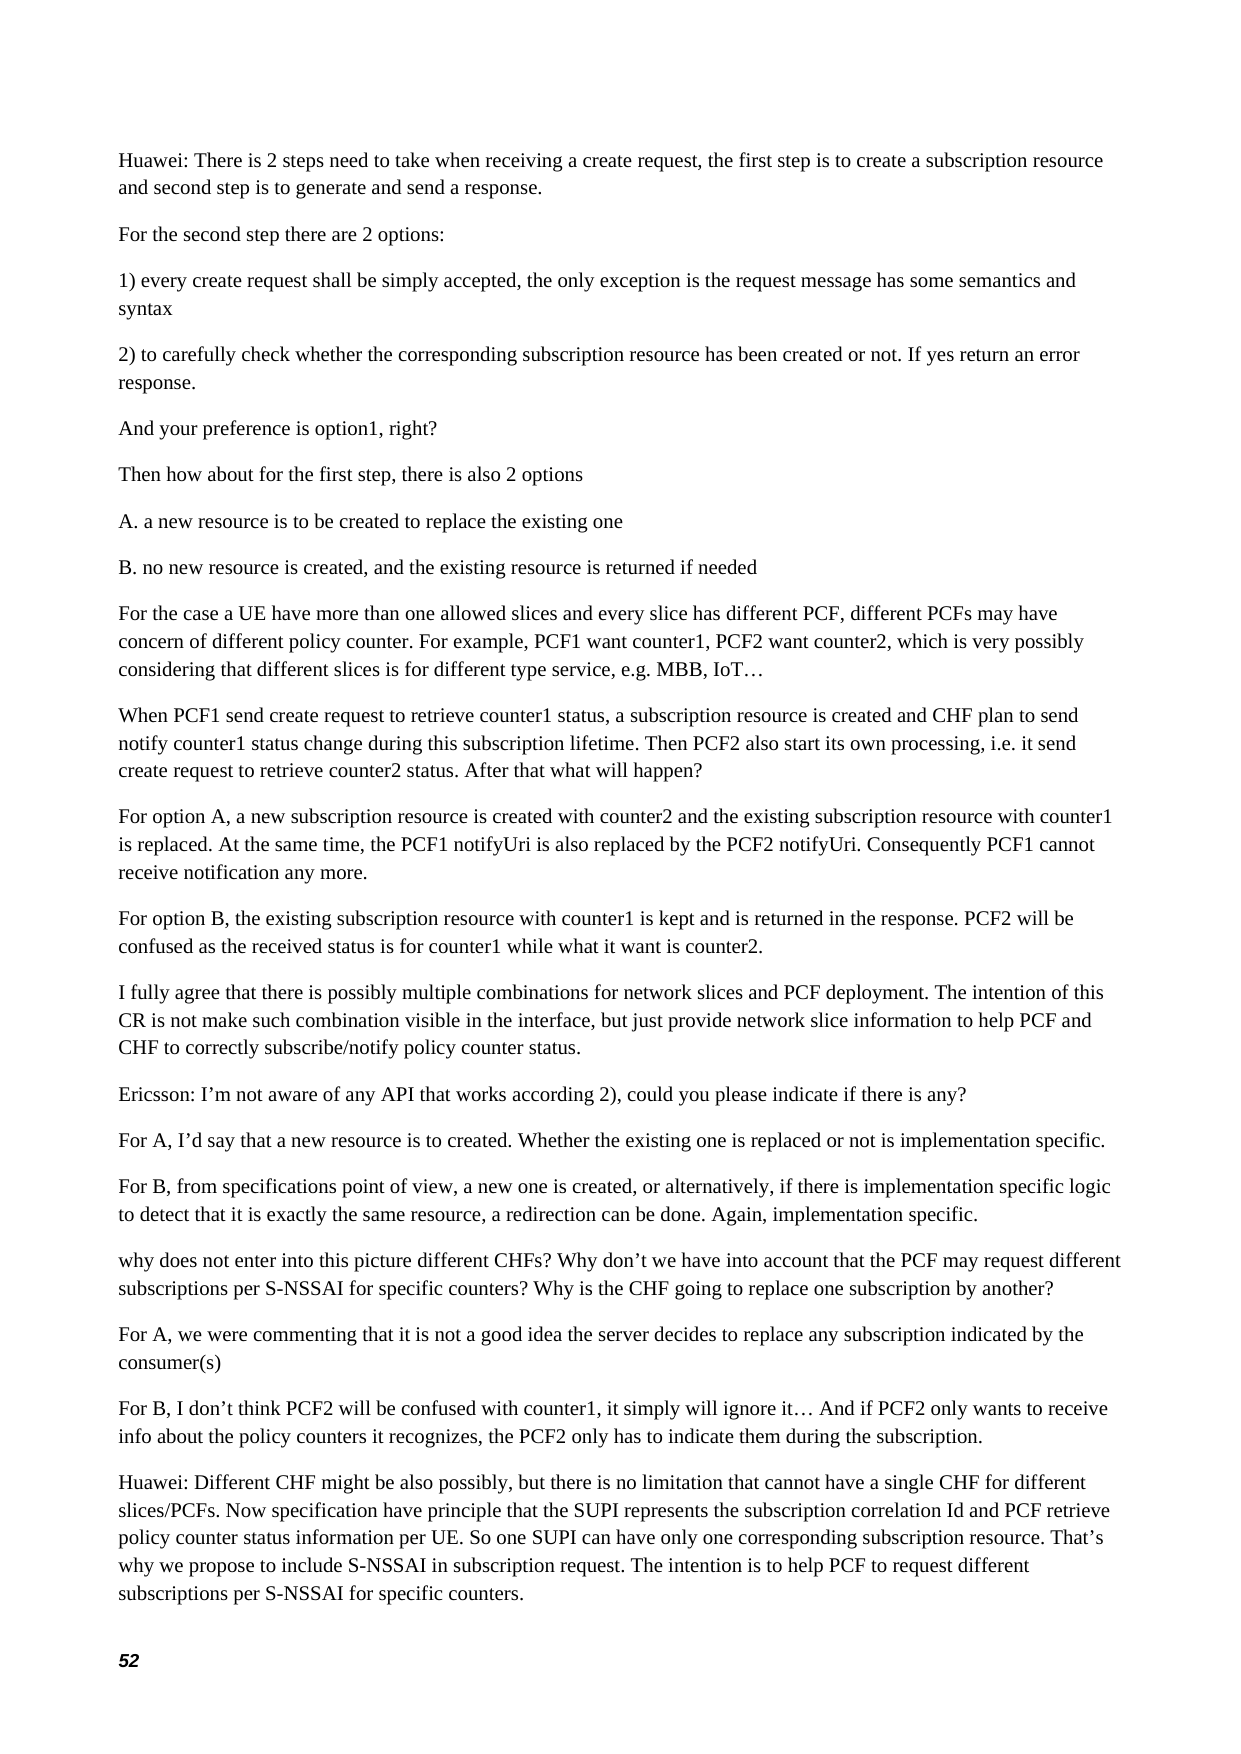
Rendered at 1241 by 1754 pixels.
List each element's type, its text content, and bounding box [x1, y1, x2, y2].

text For A, we were commenting that it is not a good idea the server decides to replace any subscription indicated by the consumer(s) [118, 1322, 1122, 1374]
text For A, I’d say that a new resource is to created. Whether the existing one is replaced or not is implementation specific. [118, 1128, 1122, 1152]
text I fully agree that there is possibly multiple combinations for network slices and PCF deployment. The intention of this CR is not make such combination visible in the interface, but just provide network slice information to help PCF and CHF to correctly subscribe/notify policy counter status. [118, 980, 1122, 1059]
text why does not enter into this picture different CHFs? Why don’t we have into account that the PCF may request different subscriptions per S-NSSAI for specific counters? Why is the CHF going to replace one subscription by another? [118, 1248, 1122, 1300]
text B. no new resource is created, and the existing resource is returned if needed [118, 555, 1122, 579]
text 1) every create request shall be simply accepted, the only exception is the request message has some semantics and syntax [118, 268, 1122, 320]
text A. a new resource is to be created to replace the existing one [118, 509, 1122, 533]
text 2) to carefully check whether the corresponding subscription resource has been created or not. If yes return an error response. [118, 342, 1122, 394]
text For the second step there are 2 options: [118, 222, 1122, 246]
text Huawei: There is 2 steps need to take when receiving a create request, the first step is to create a subscription resource and second step is to generate and send a response. [118, 148, 1122, 199]
text Huawei: Different CHF might be also possibly, but there is no limitation that cannot have a single CHF for different slices/PCFs. Now specification have principle that the SUPI represents the subscription correlation Id and PCF retrieve policy counter status information per UE. So one SUPI can have only one corresponding subscription resource. That’s why we propose to include S-NSSAI in subscription request. The intention is to help PCF to request different subscriptions per S-NSSAI for specific counters. [118, 1470, 1122, 1604]
text And your preference is option1, right? [118, 416, 1122, 440]
text For option A, a new subscription resource is created with counter2 and the existing subscription resource with counter1 is replaced. At the same time, the PCF1 notifyUri is also replaced by the PCF2 notifyUri. Consequently PCF1 cannot receive notification any more. [118, 804, 1122, 884]
text For B, I don’t think PCF2 will be confused with counter1, it simply will ignore it… And if PCF2 only wants to receive info about the policy counters it recognizes, the PCF2 only has to indicate them during the subscription. [118, 1396, 1122, 1448]
text When PCF1 send create request to retrieve counter1 status, a subscription resource is created and CHF plan to send notify counter1 status change during this subscription lifetime. Then PCF2 also start its own processing, i.e. it send create request to retrieve counter2 status. After that what will happen? [118, 703, 1122, 782]
text For option B, the existing subscription resource with counter1 is kept and is returned in the response. PCF2 will be confused as the received status is for counter1 while what it want is counter2. [118, 906, 1122, 958]
text Then how about for the first step, there is also 2 options [118, 462, 1122, 486]
text Ericsson: I’m not aware of any API that works according 2), could you please indicate if there is any? [118, 1082, 1122, 1106]
text For B, from specifications point of view, a new one is created, or alternatively, if there is implementation specific logic to detect that it is exactly the same resource, a redirection can be done. Again, implementation specific. [118, 1174, 1122, 1226]
text For the case a UE have more than one allowed slices and every slice has different PCF, different PCFs may have concern of different policy counter. For example, PCF1 want counter1, PCF2 want counter2, which is very possibly considering that different slices is for different type service, e.g. MBB, IoT… [118, 601, 1122, 681]
